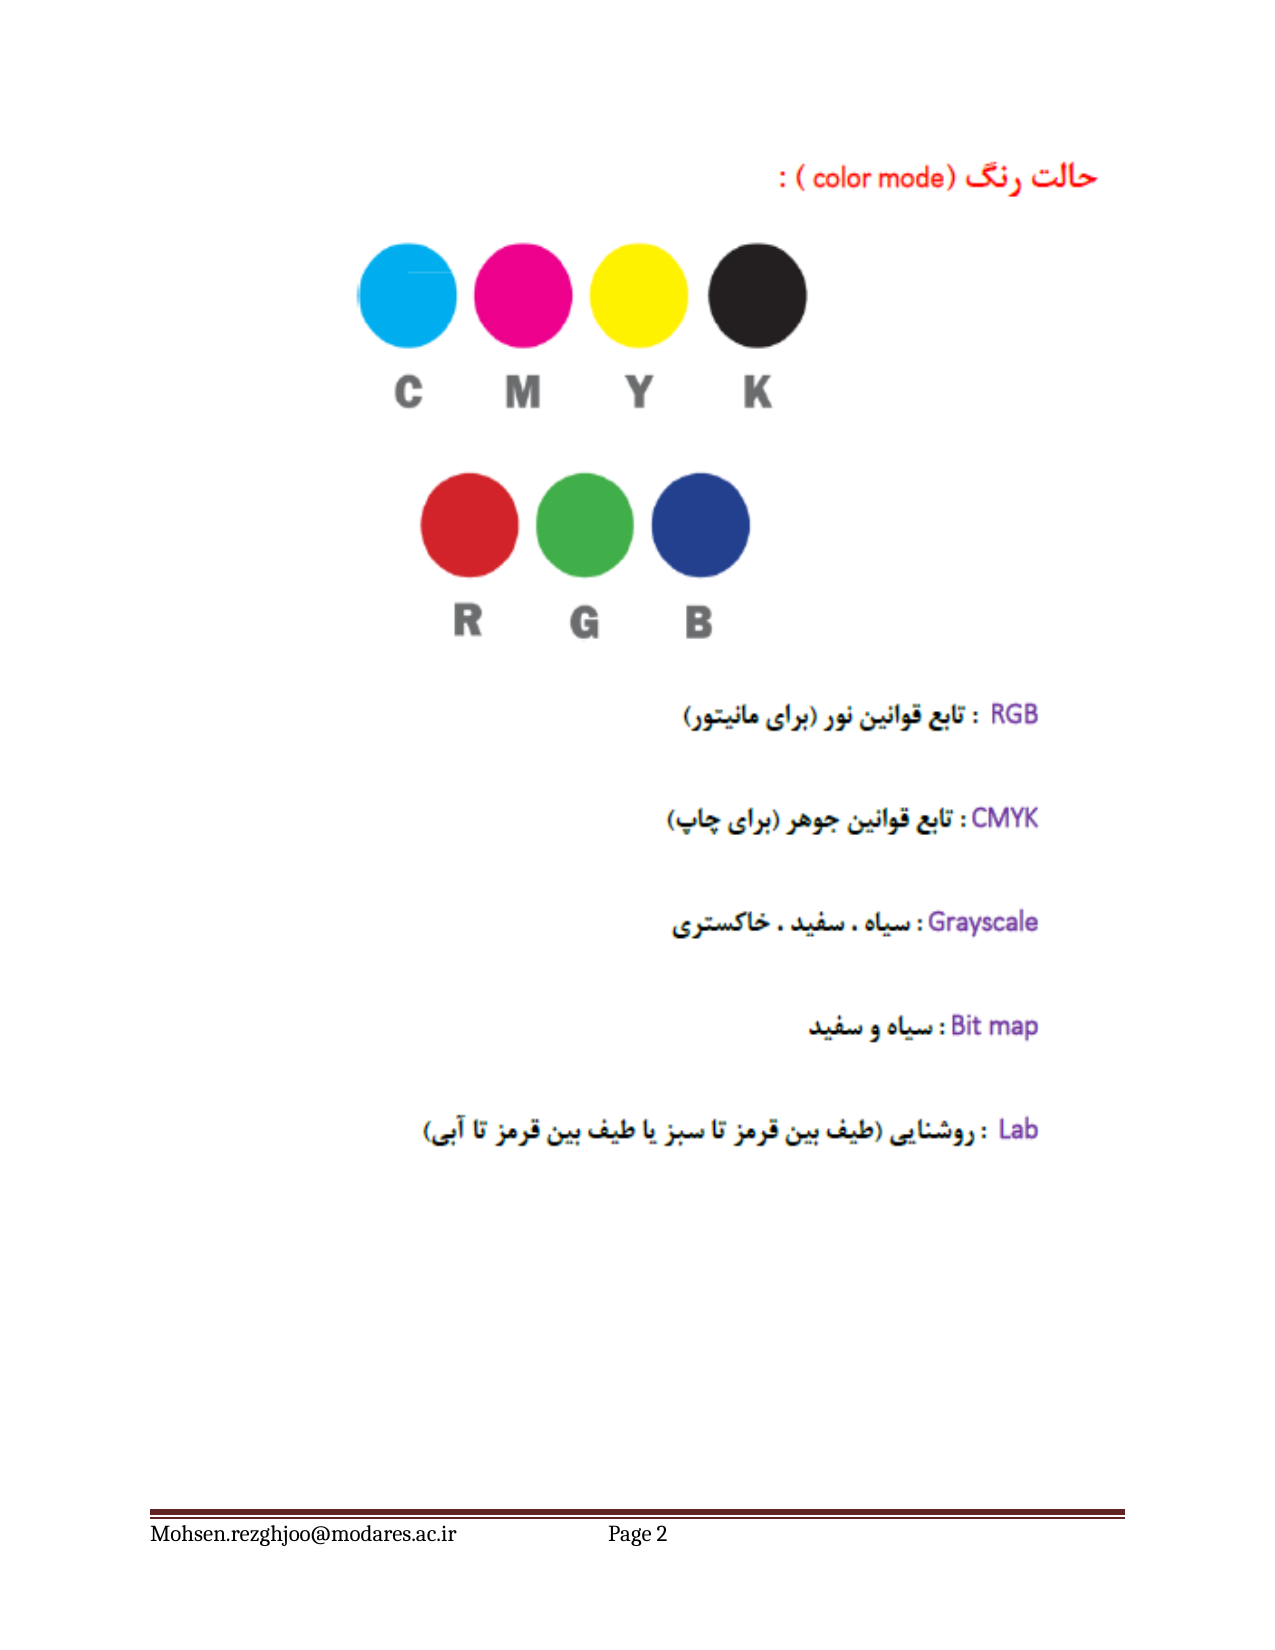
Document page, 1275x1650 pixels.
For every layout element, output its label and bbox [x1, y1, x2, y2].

picture [149, 150, 1125, 1179]
